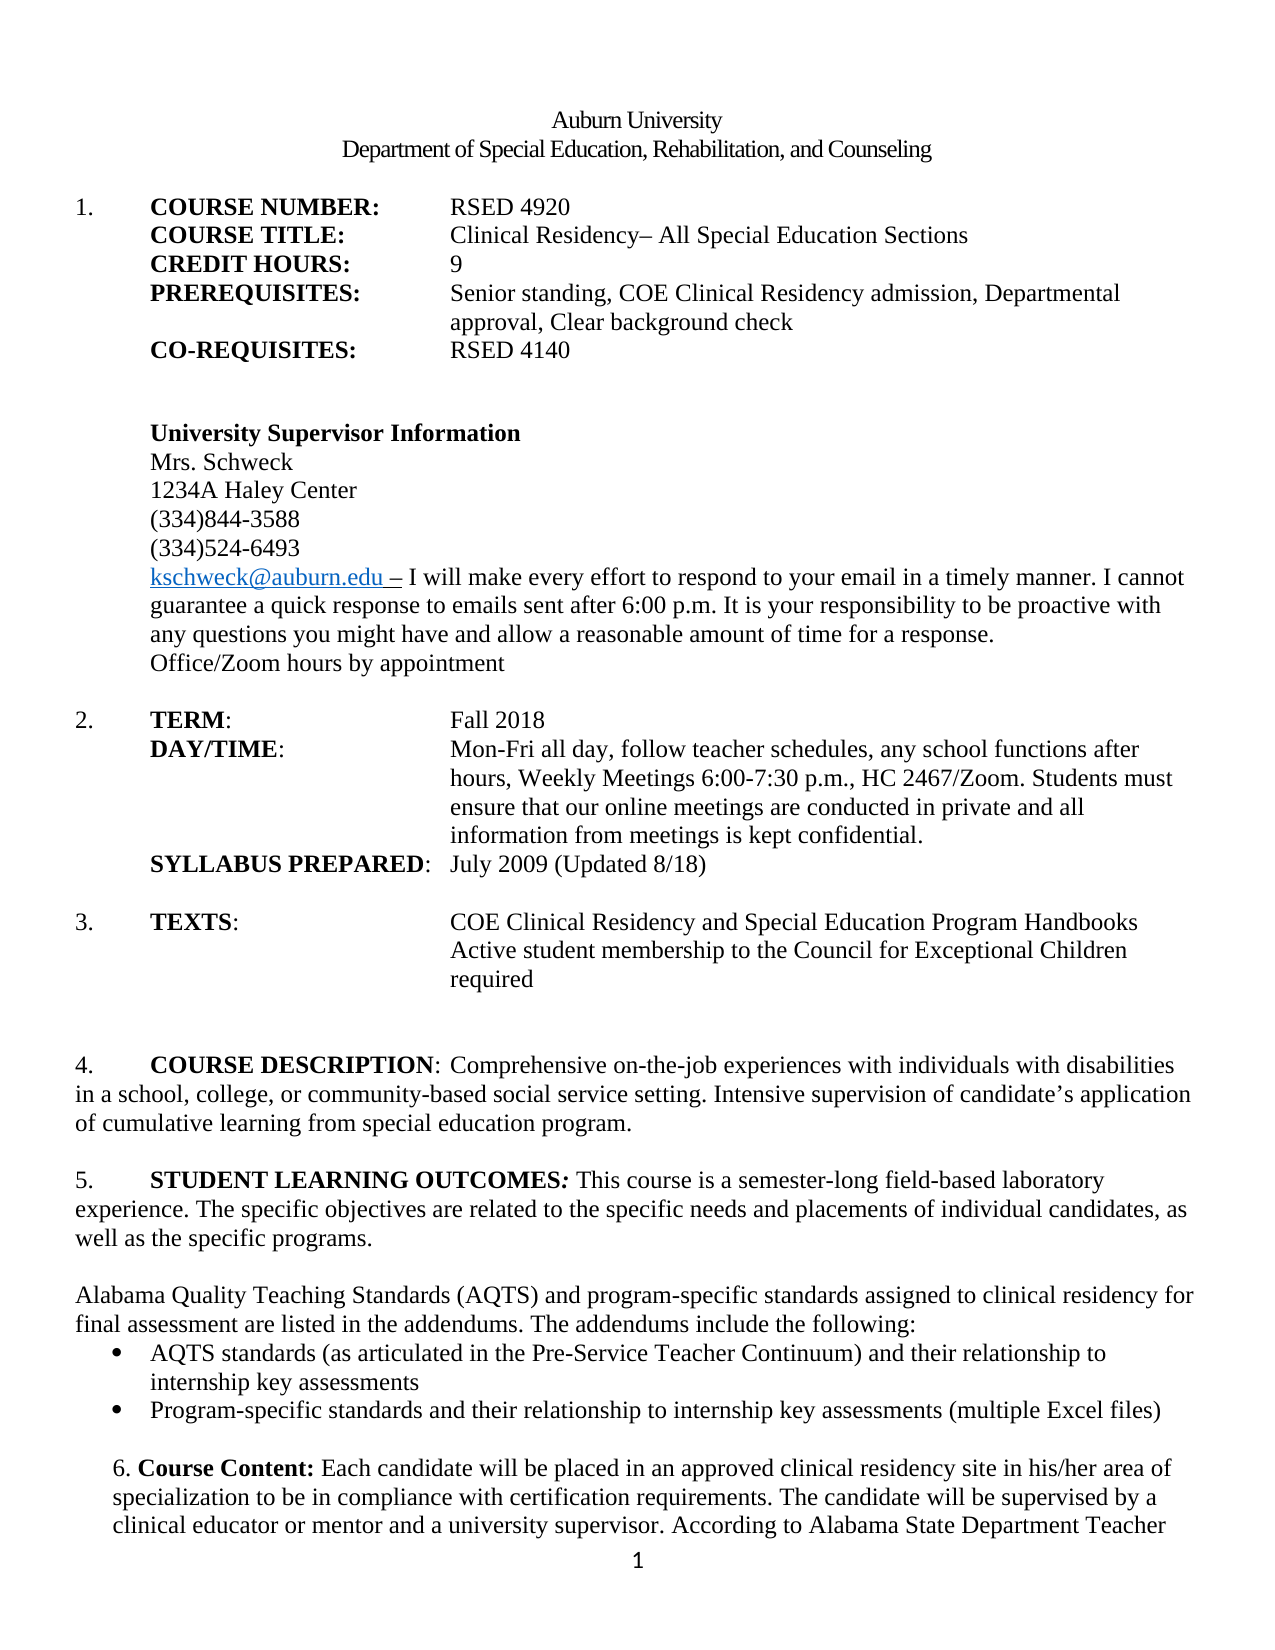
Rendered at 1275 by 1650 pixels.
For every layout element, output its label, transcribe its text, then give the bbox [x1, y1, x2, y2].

list Program-specific standards and their relationship to internship key assessments (multiple Excel files) [112, 1396, 1200, 1424]
title Department of Special Education, Rehabilitation, and Counseling [75, 134, 1200, 163]
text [112, 1453, 1200, 1539]
text SYLLABUS PREPARED: July 2009 (Updated 8/18) [75, 849, 1200, 878]
text 5. STUDENT LEARNING OUTCOMES: This course is a semester-long field-based laboratory experience. The specific objectives are related to the specific needs and placements of individual candidates, as well as the specific programs. [75, 1166, 1200, 1252]
text 3. TEXTS: COE Clinical Residency and Special Education Program Handbooks [75, 907, 1200, 936]
text 1234A Haley Center [75, 476, 1200, 504]
text required [75, 964, 1200, 993]
text CREDIT HOURS: 9 [150, 249, 1200, 278]
text Mrs. Schweck [75, 447, 1200, 476]
text 1. COURSE NUMBER: RSED 4920 [75, 192, 1200, 221]
text 4. COURSE DESCRIPTION: Comprehensive on-the-job experiences with individuals with disabilities in a school, college, or community-based social service setting. Intensive supervision of candidate’s application of cumulative learning from special education program. [75, 1051, 1200, 1137]
text DAY/TIME: Mon-Fri all day, follow teacher schedules, any school functions after hours, Weekly Meetings 6:00-7:30 p.m., HC 2467/Zoom. Students must ensure that our online meetings are conducted in private and all information from meetings is kept confidential. [150, 734, 1200, 849]
text CO-REQUISITES: RSED 4140 [150, 336, 1200, 364]
text Alabama Quality Teaching Standards (AQTS) and program-specific standards assigned to clinical residency for final assessment are listed in the addendums. The addendums include the following: [75, 1281, 1200, 1338]
title Auburn University [75, 106, 1200, 134]
text (334)844-3588 [75, 504, 1200, 533]
text 2. TERM: Fall 2018 [75, 706, 1200, 734]
text Active student membership to the Council for Exceptional Children [75, 936, 1200, 964]
text COURSE TITLE: Clinical Residency– All Special Education Sections [150, 221, 1200, 249]
text Office/Zoom hours by appointment [75, 648, 1200, 677]
text PREREQUISITES: Senior standing, COE Clinical Residency admission, Departmental approval, Clear background check [150, 278, 1200, 336]
subtitle University Supervisor Information [75, 418, 1200, 447]
text (334)524-6493 [75, 533, 1200, 562]
text kschweck@auburn.edu – I will make every effort to respond to your email in a timely manner. I cannot guarantee a quick response to emails sent after 6:00 p.m. It is your responsibility to be proactive with any questions you might have and allow a reasonable amount of time for a response. [150, 562, 1200, 648]
list AQTS standards (as articulated in the Pre-Service Teacher Continuum) and their relationship to internship key assessments [112, 1338, 1200, 1396]
